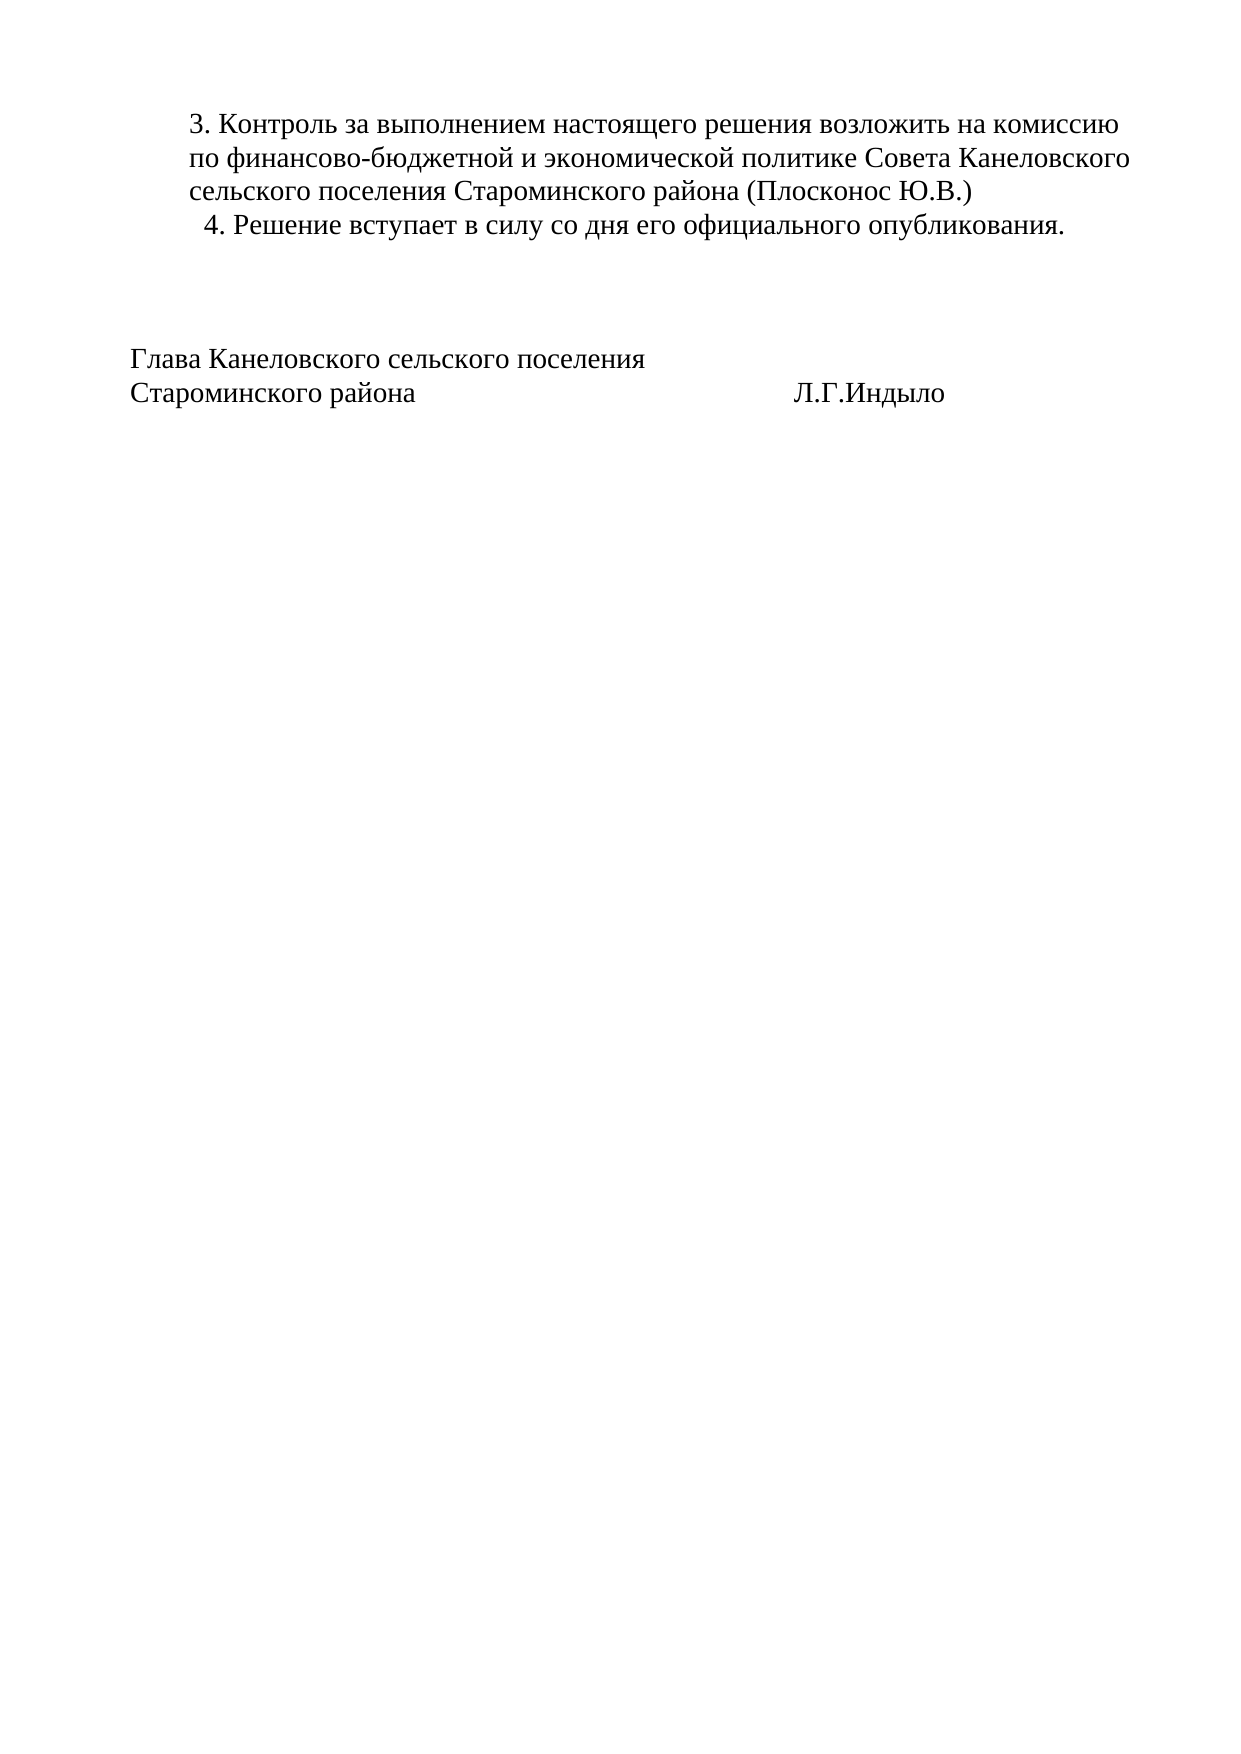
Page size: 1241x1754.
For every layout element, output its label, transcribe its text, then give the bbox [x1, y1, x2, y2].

text Староминского района Л.Г.Индыло [130, 375, 1166, 408]
text сельского поселения Староминского района (Плосконос Ю.В.) [130, 173, 1166, 207]
text по финансово-бюджетной и экономической политике Совета Канеловского [130, 140, 1166, 173]
text 4. Решение вступает в силу со дня его официального опубликования. [130, 207, 1166, 241]
text 3. Контроль за выполнением настоящего решения возложить на комиссию [130, 106, 1166, 140]
text Глава Канеловского сельского поселения [130, 341, 1166, 375]
